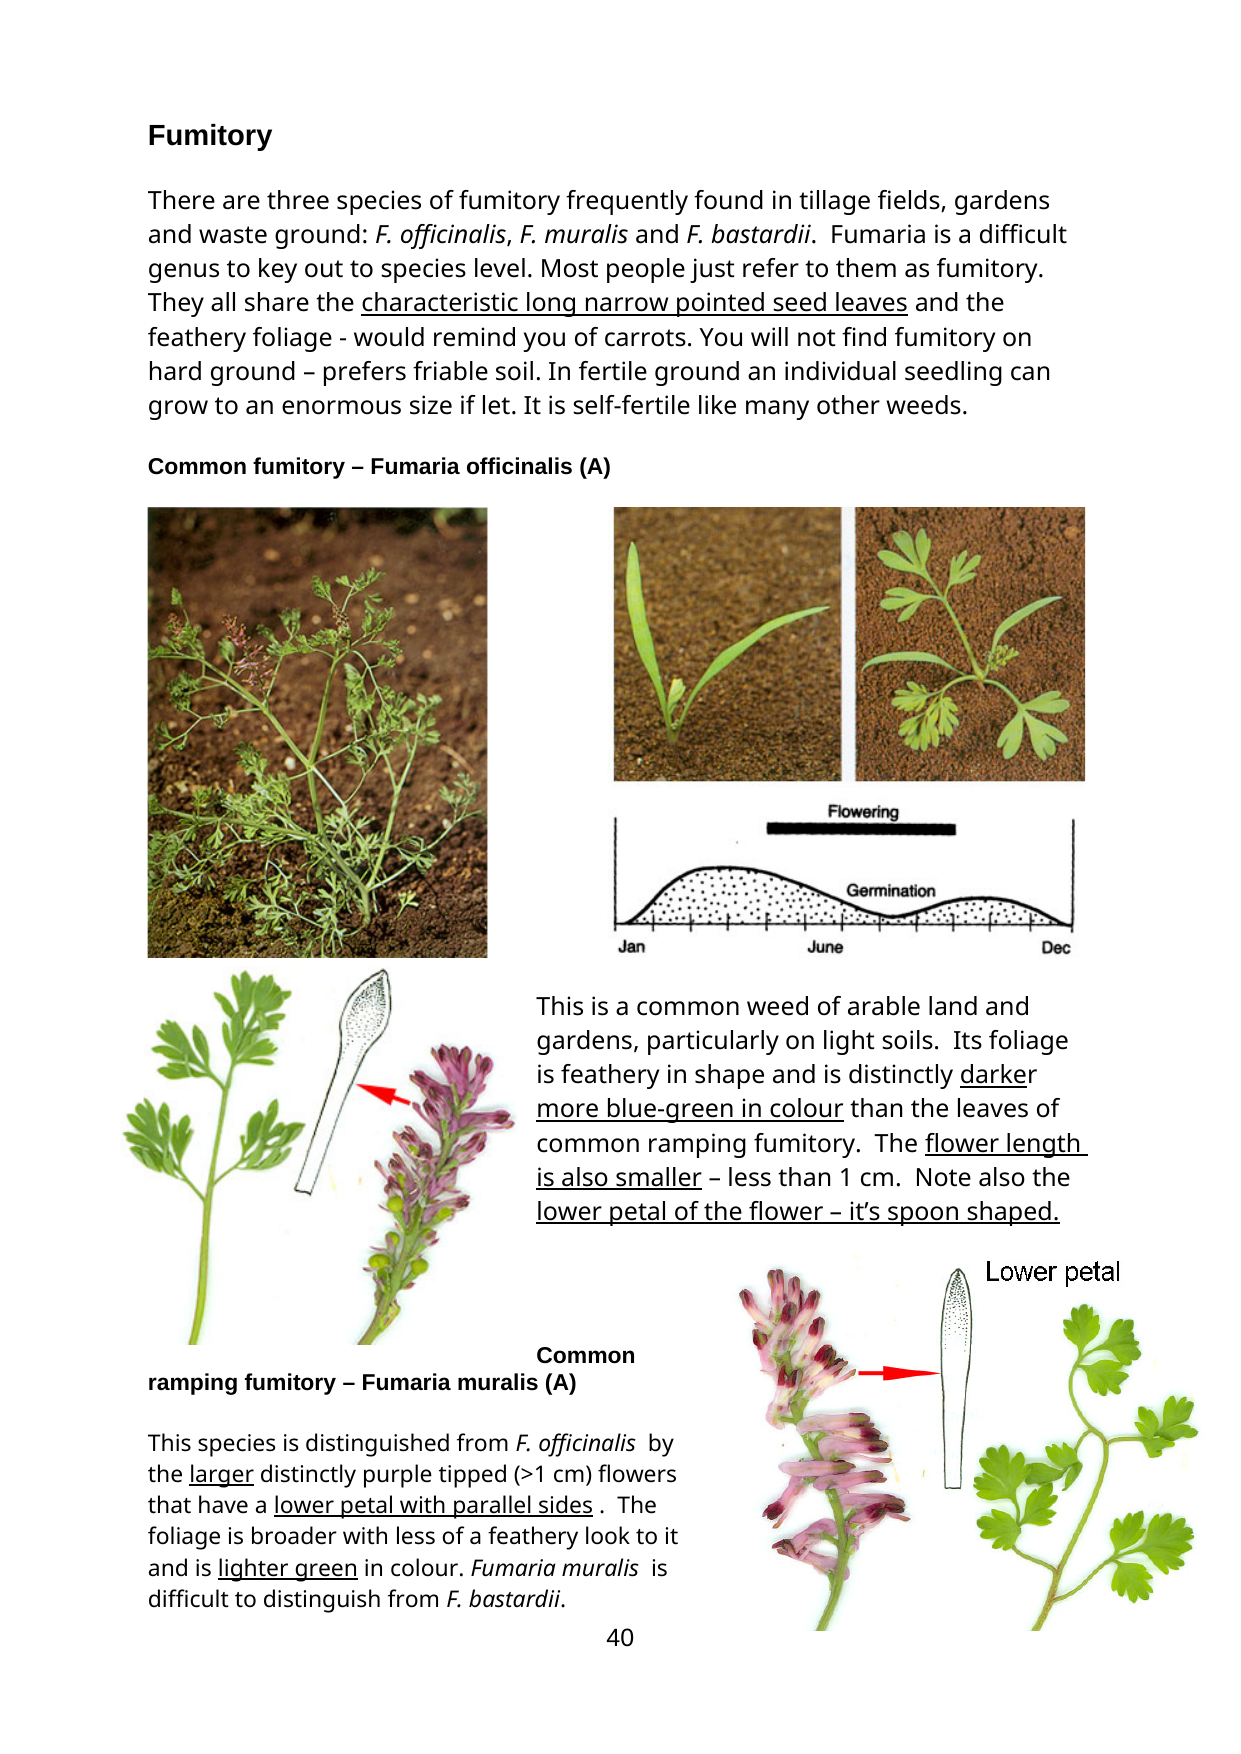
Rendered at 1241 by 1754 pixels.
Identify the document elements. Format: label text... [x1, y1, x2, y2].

text There are three species of fumitory frequently found in tillage fields, gardens and waste ground: F. officinalis, F. muralis and F. bastardii. Fumaria is a difficult genus to key out to species level. Most people just refer to them as fumitory. They all share the characteristic long narrow pointed seed leaves and the feathery foliage - would remind you of carrots. You will not find fumitory on hard ground – prefers friable soil. In fertile ground an individual seedling can grow to an enormous size if let. It is self-fertile like many other weeds. [148, 183, 1092, 421]
text This species is distinguished from F. officinalis by the larger distinctly purple tipped (>1 cm) flowers that have a lower petal with parallel sides . The foliage is broader with less of a feathery look to it and is lighter green in colour. Fumaria muralis is difficult to distinguish from F. bastardii. [148, 1426, 722, 1614]
text Common ramping fumitory – Fumaria muralis (A) [148, 1342, 722, 1395]
picture [722, 1253, 1220, 1631]
picture [147, 507, 1086, 958]
picture [110, 966, 518, 1345]
text This is a common weed of arable land and gardens, particularly on light soils. Its foliage is feathery in shape and is distinctly darker more blue-green in colour than the leaves of common ramping fumitory. The flower length is also smaller – less than 1 cm. Note also the lower petal of the flower – it’s spoon shaped. [518, 989, 1092, 1227]
text Common fumitory – Fumaria officinalis (A) [148, 453, 1092, 479]
text Similar: the coarse spreading hairs on the flower stem distinguish the common poppy from P. dubium where the hairs are not spreading and the flower is light red in colour rather than bright red. The rosette stage is a little similar to shepherd’s purse but hairs are single and not star shaped – you’ll need a hand lens to see this feature.Fumitory [148, 118, 1092, 152]
